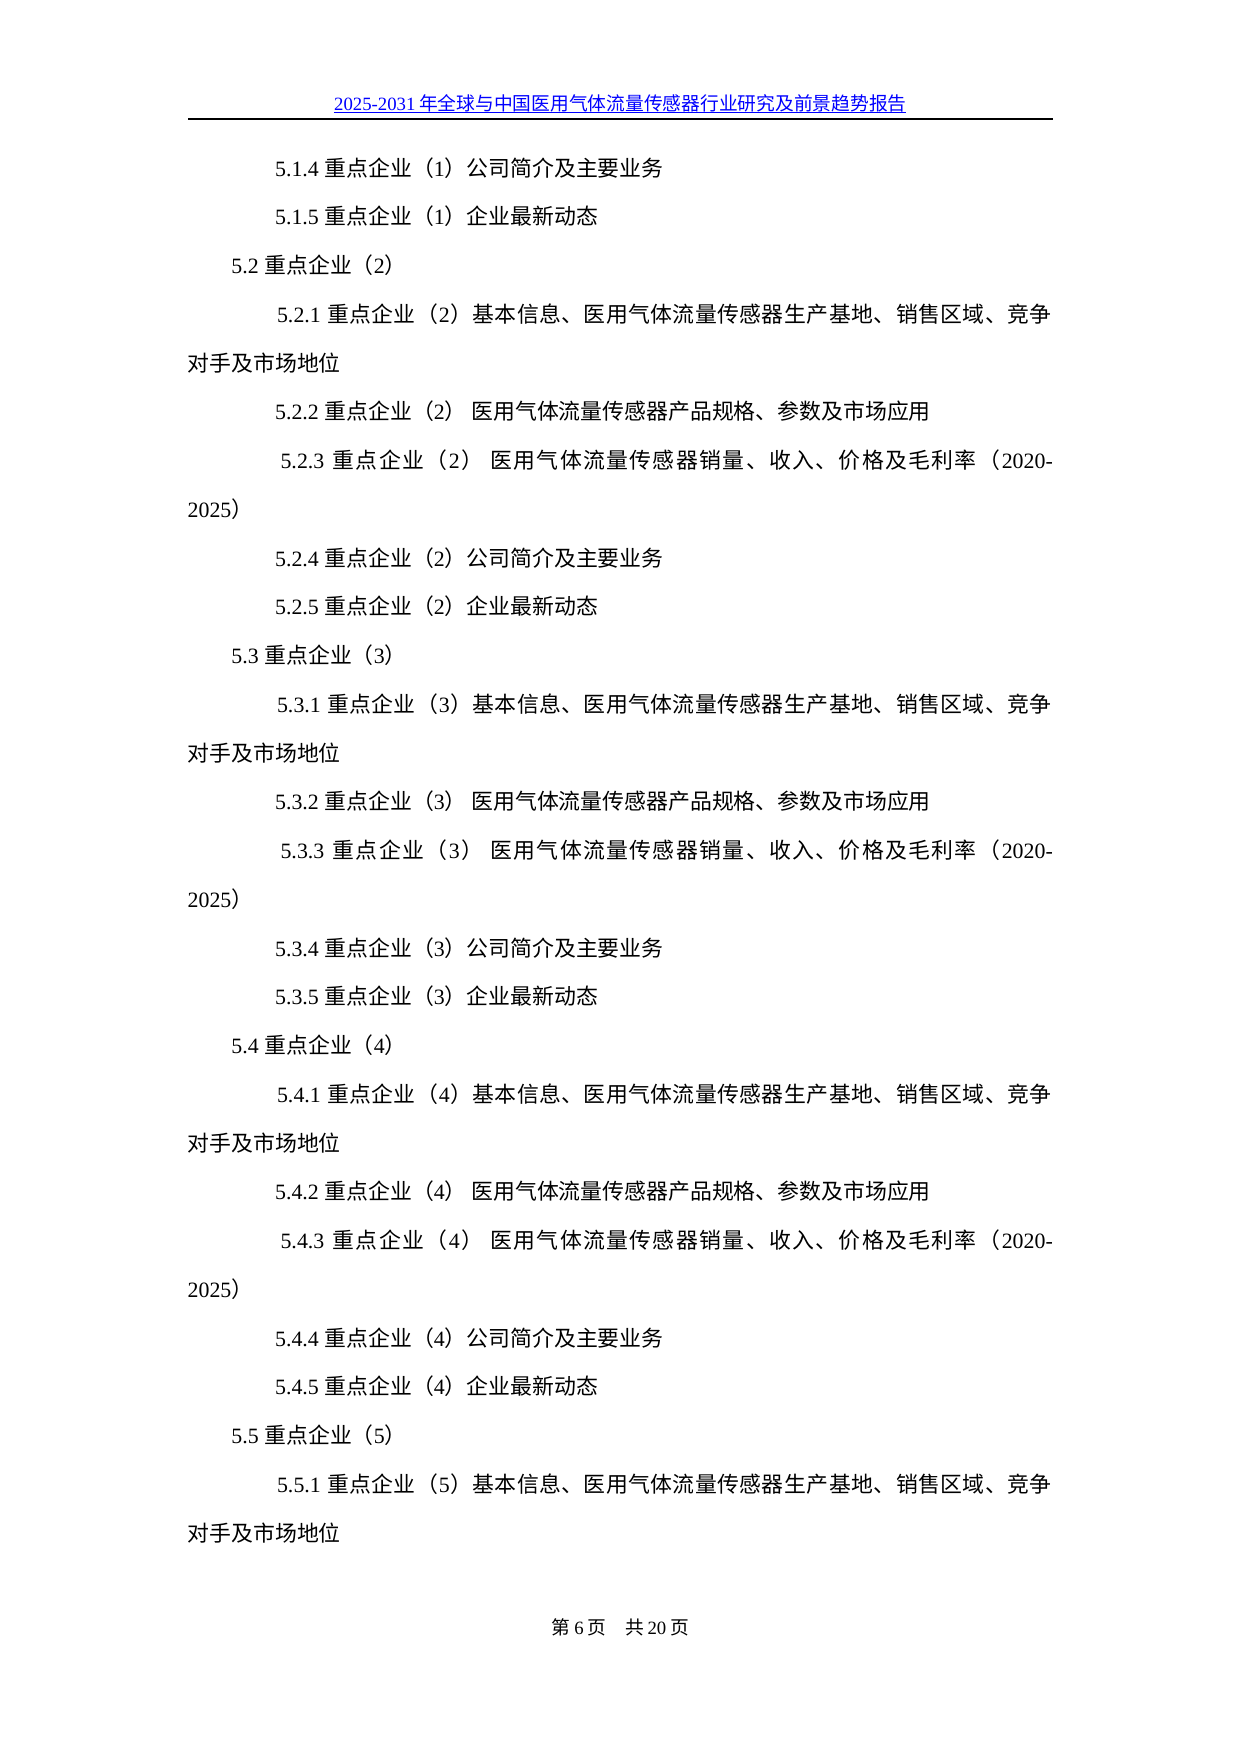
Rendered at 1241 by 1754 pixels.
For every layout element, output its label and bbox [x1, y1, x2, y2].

text [187, 150, 1053, 1548]
